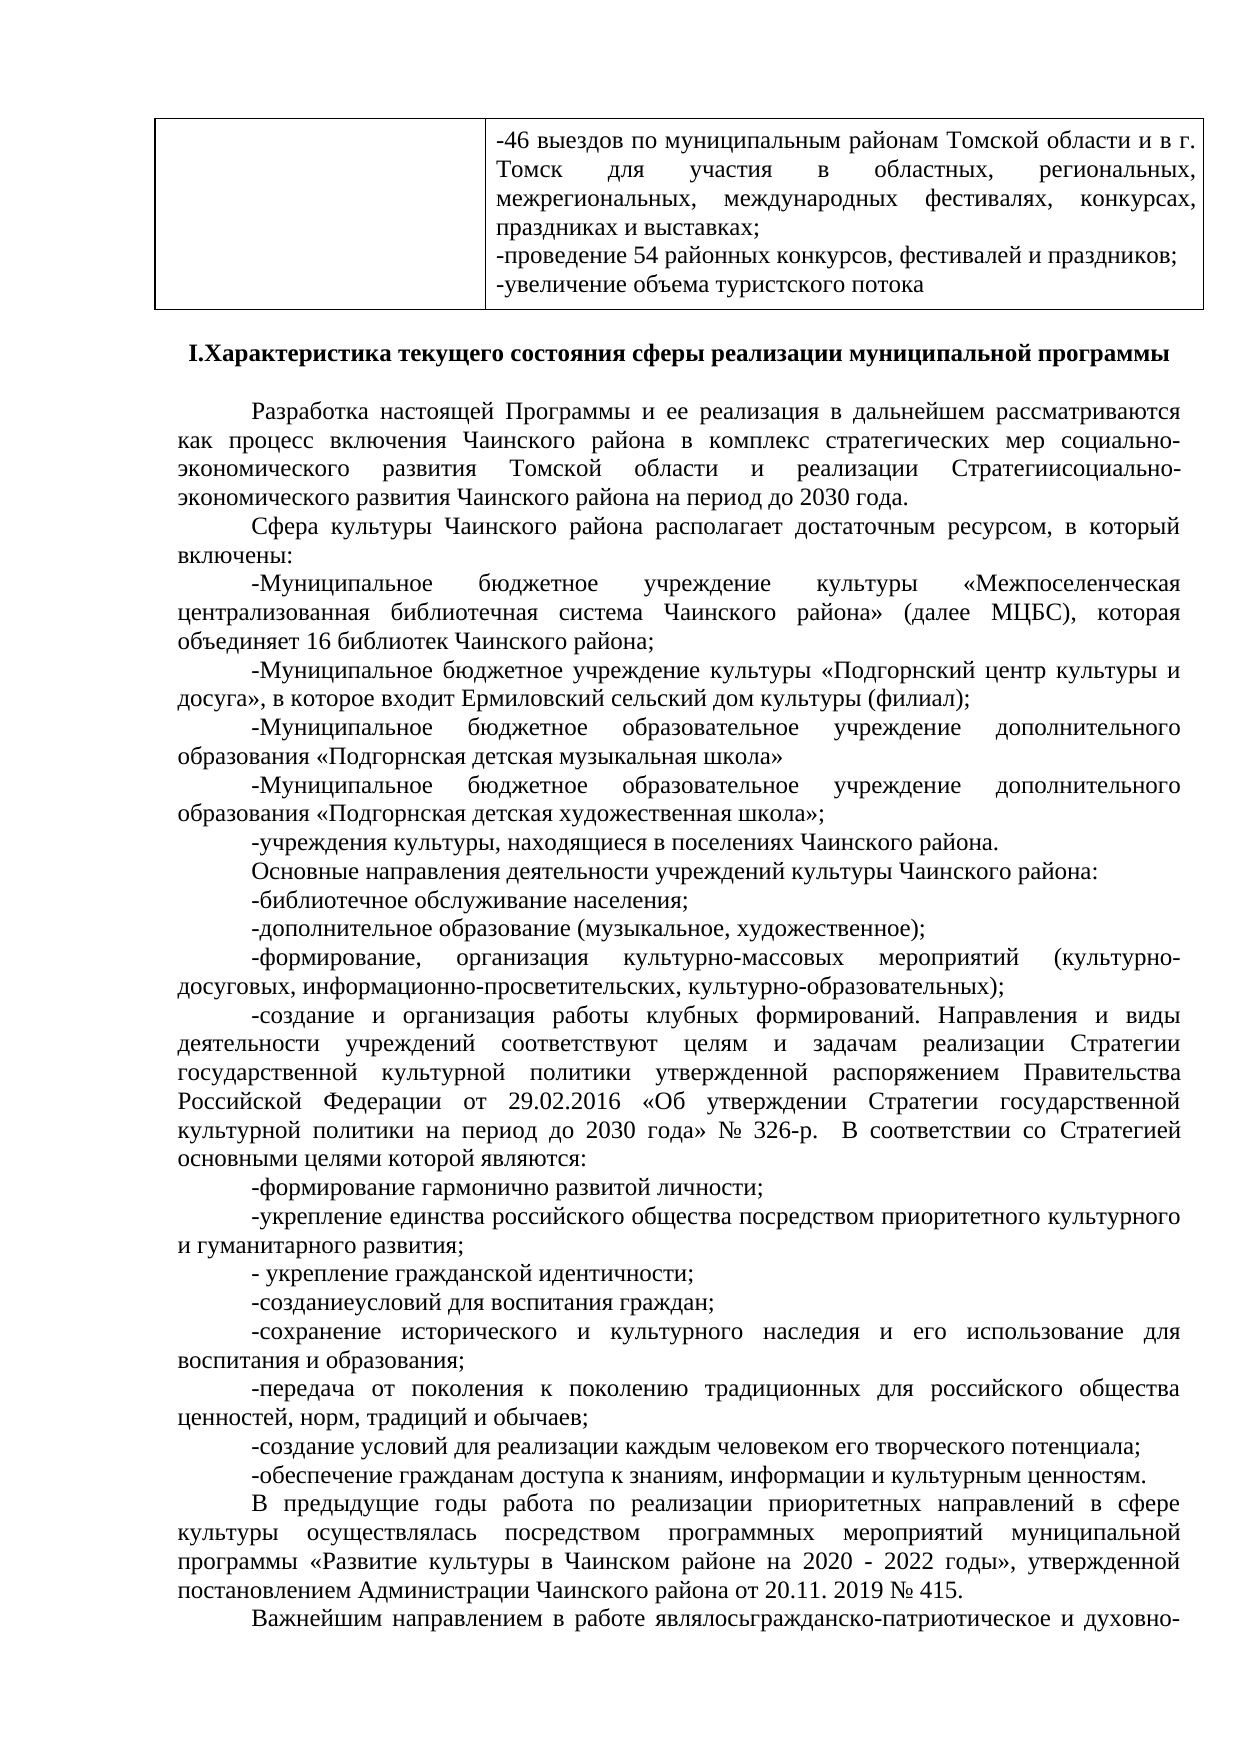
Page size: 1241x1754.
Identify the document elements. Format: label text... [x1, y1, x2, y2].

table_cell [156, 119, 485, 309]
text -формирование гармонично развитой личности; [177, 1172, 1181, 1201]
text Разработка настоящей Программы и ее реализация в дальнейшем рассматриваются как процесс включения Чаинского района в комплекс стратегических мер социально-экономического развития Томской области и реализации Стратегиисоциально-экономического развития Чаинского района на период до 2030 года. [177, 396, 1181, 511]
text -передача от поколения к поколению традиционных для российского общества ценностей, норм, традиций и обычаев; [177, 1373, 1181, 1431]
text -Муниципальное бюджетное учреждение культуры «Межпоселенческая централизованная библиотечная система Чаинского района» (далее МЦБС), которая объединяет 16 библиотек Чаинского района; [177, 568, 1181, 655]
text -Муниципальное бюджетное образовательное учреждение дополнительного образования «Подгорнская детская художественная школа»; [177, 770, 1181, 827]
text -библиотечное обслуживание населения; [177, 885, 1181, 913]
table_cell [486, 119, 1203, 309]
text -формирование, организация культурно-массовых мероприятий (культурно-досуговых, информационно-просветительских, культурно-образовательных); [177, 942, 1181, 1000]
text -сохранение исторического и культурного наследия и его использование для воспитания и образования; [177, 1316, 1181, 1373]
text Сфера культуры Чаинского района располагает достаточным ресурсом, в который включены: [177, 511, 1181, 568]
text I.Характеристика текущего состояния сферы реализации муниципальной программы [177, 338, 1181, 367]
text -Муниципальное бюджетное образовательное учреждение дополнительного образования «Подгорнская детская музыкальная школа» [177, 712, 1181, 770]
text -укрепление единства российского общества посредством приоритетного культурного и гуманитарного развития; [177, 1201, 1181, 1258]
text В предыдущие годы работа по реализации приоритетных направлений в сфере культуры осуществлялась посредством программных мероприятий муниципальной программы «Развитие культуры в Чаинском районе на 2020 - 2022 годы», утвержденной постановлением Администрации Чаинского района от 20.11. 2019 № 415. [177, 1488, 1181, 1603]
text -созданиеусловий для воспитания граждан; [177, 1287, 1181, 1316]
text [177, 1603, 1181, 1632]
text -дополнительное образование (музыкальное, художественное); [177, 913, 1181, 942]
text -Муниципальное бюджетное учреждение культуры «Подгорнский центр культуры и досуга», в которое входит Ермиловский сельский дом культуры (филиал); [177, 655, 1181, 712]
text Основные направления деятельности учреждений культуры Чаинского района: [177, 856, 1181, 885]
text - укрепление гражданской идентичности; [177, 1258, 1181, 1287]
text -учреждения культуры, находящиеся в поселениях Чаинского района. [177, 827, 1181, 856]
text -создание условий для реализации каждым человеком его творческого потенциала; [177, 1431, 1181, 1460]
text -обеспечение гражданам доступа к знаниям, информации и культурным ценностям. [177, 1460, 1181, 1488]
text -создание и организация работы клубных формирований. Направления и виды деятельности учреждений соответствуют целям и задачам реализации Стратегии государственной культурной политики утвержденной распоряжением Правительства Российской Федерации от 29.02.2016 «Об утверждении Стратегии государственной культурной политики на период до 2030 года» № 326-р. В соответствии со Стратегией основными целями которой являются: [177, 1000, 1181, 1172]
